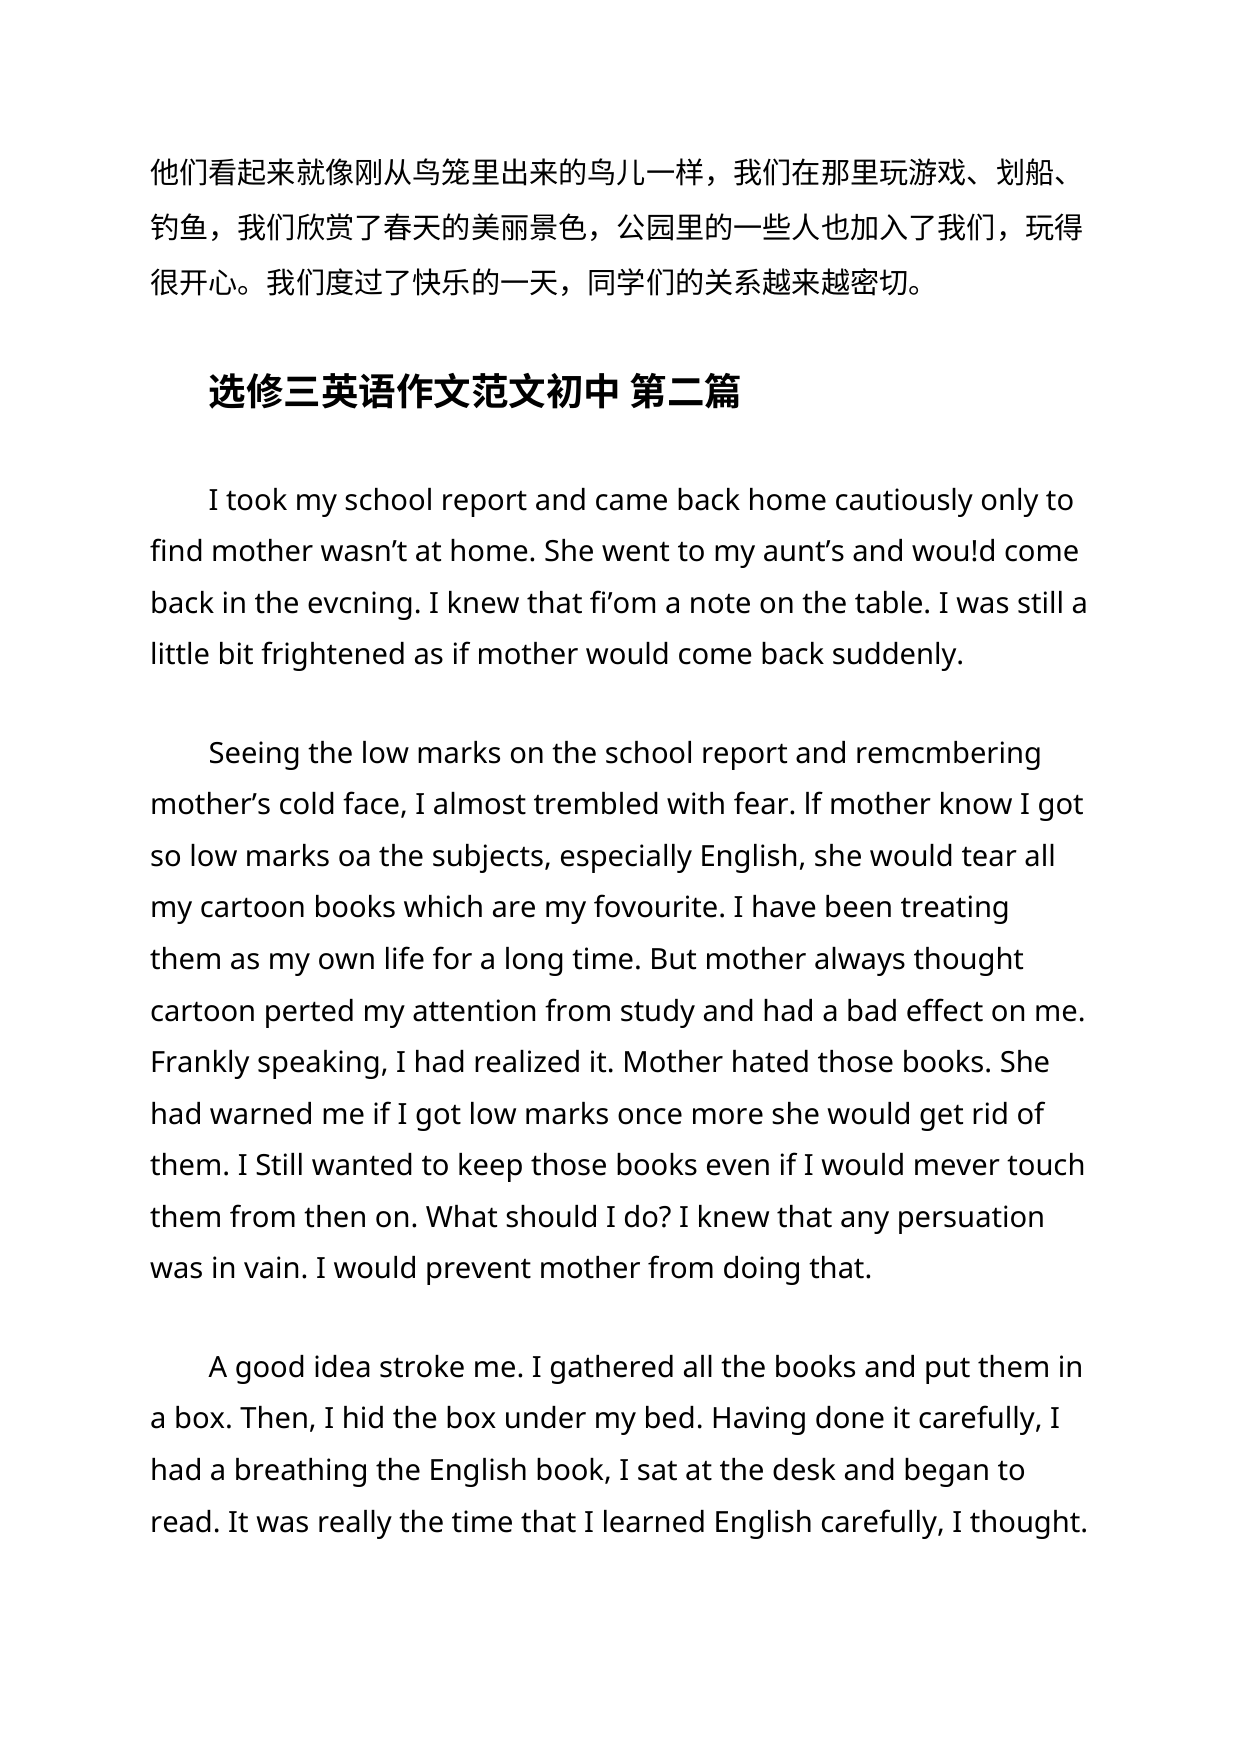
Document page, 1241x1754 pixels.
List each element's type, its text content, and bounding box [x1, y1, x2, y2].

text 选修三英语作文范文初中 第二篇 [150, 362, 1090, 416]
text I took my school report and came back home cautiously only to find mother wasn’t at home. She went to my aunt’s and wou!d come back in the evcning. I knew that fi’om a note on the table. I was still a little bit frightened as if mother would come back suddenly. [150, 479, 1090, 673]
text Seeing the low marks on the school report and remcmbering mother’s cold face, I almost trembled with fear. lf mother know I got so low marks oa the subjects, especially English, she would tear all my cartoon books which are my fovourite. I have been treating them as my own life for a long time. But mother always thought cartoon perted my attention from study and had a bad effect on me. Frankly speaking, I had realized it. Mother hated those books. She had warned me if I got low marks once more she would get rid of them. I Still wanted to keep those books even if I would mever touch them from then on. What should I do? I knew that any persuation was in vain. I would prevent mother from doing that. [150, 732, 1090, 1287]
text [150, 150, 1090, 302]
text A good idea stroke me. I gathered all the books and put them in a box. Then, I hid the box under my bed. Having done it carefully, I had a breathing the English book, I sat at the desk and began to read. It was really the time that I learned English carefully, I thought. [150, 1346, 1090, 1541]
